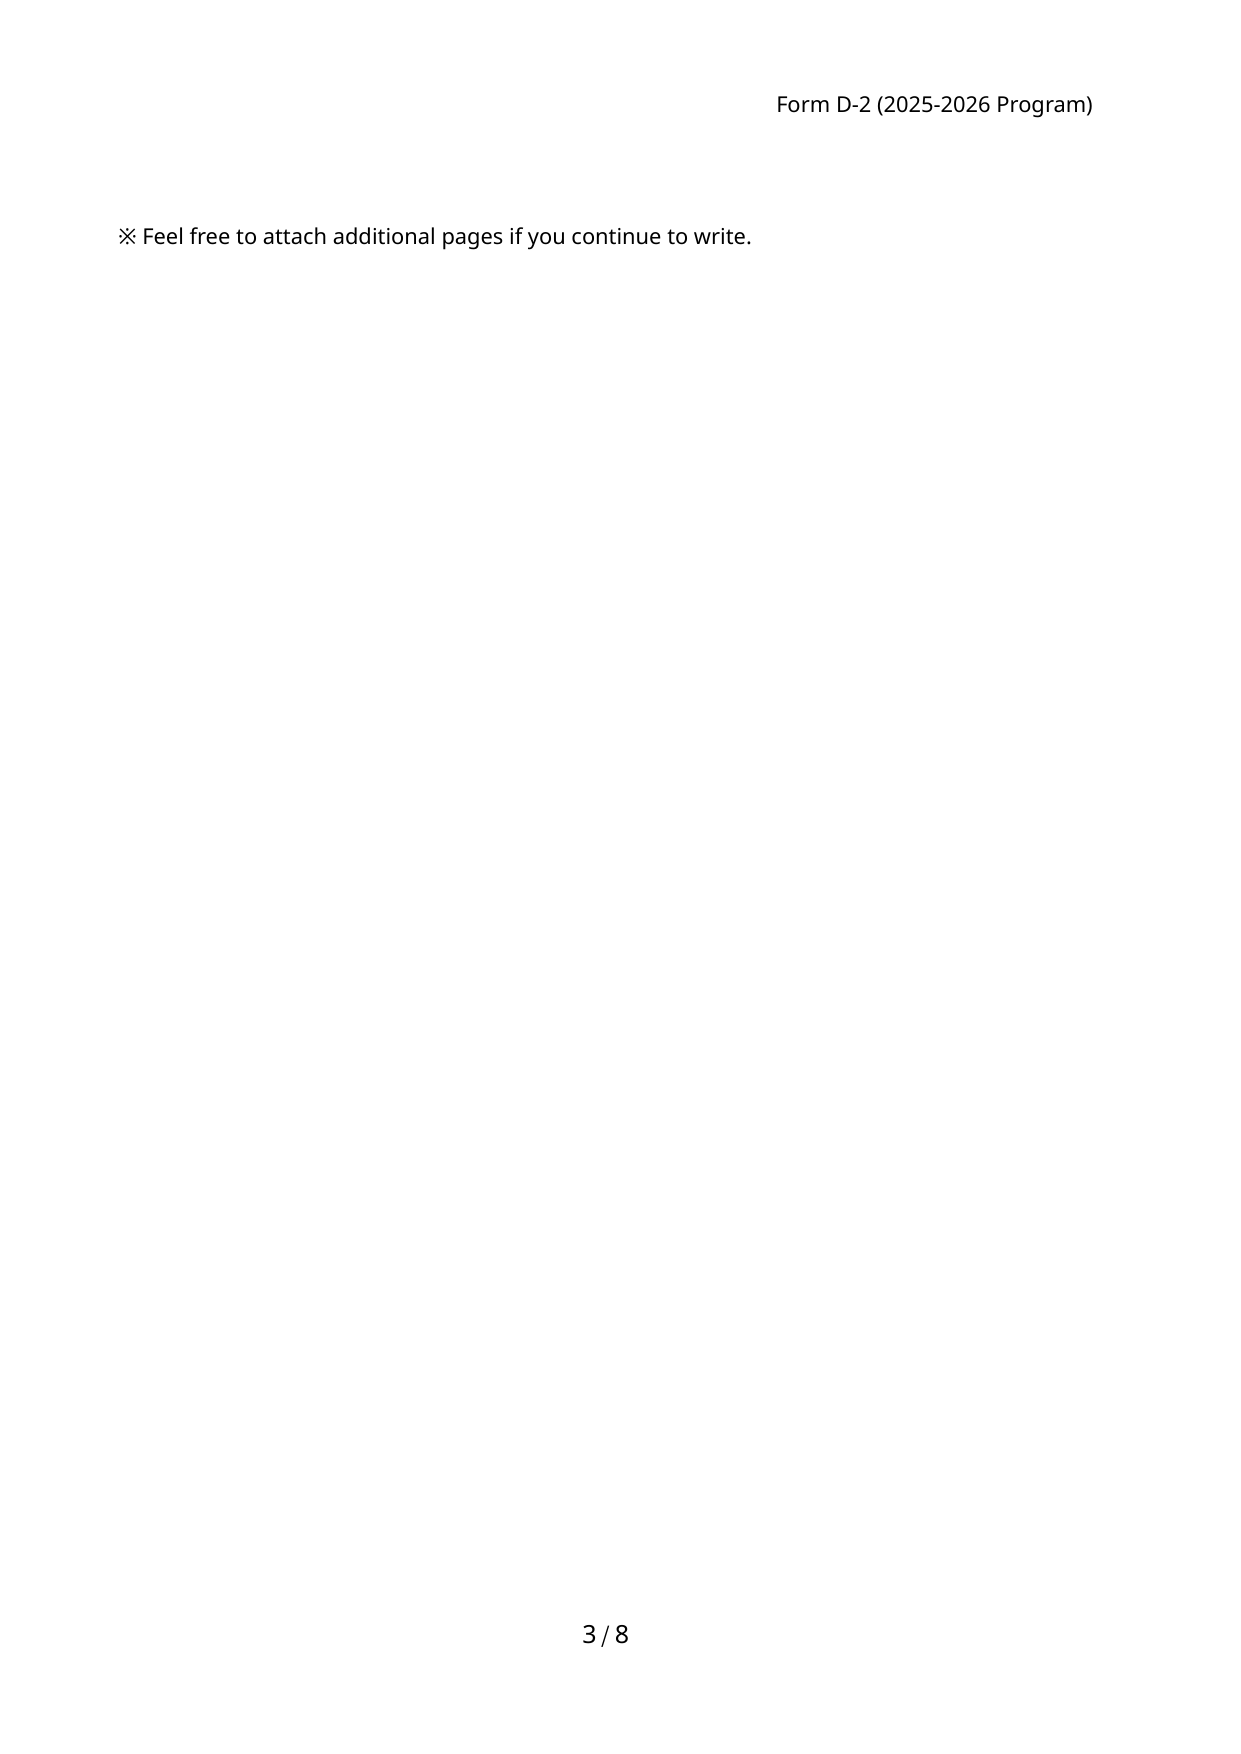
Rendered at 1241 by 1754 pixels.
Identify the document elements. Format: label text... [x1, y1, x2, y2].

text ※ Feel free to attach additional pages if you continue to write. [118, 217, 1093, 255]
